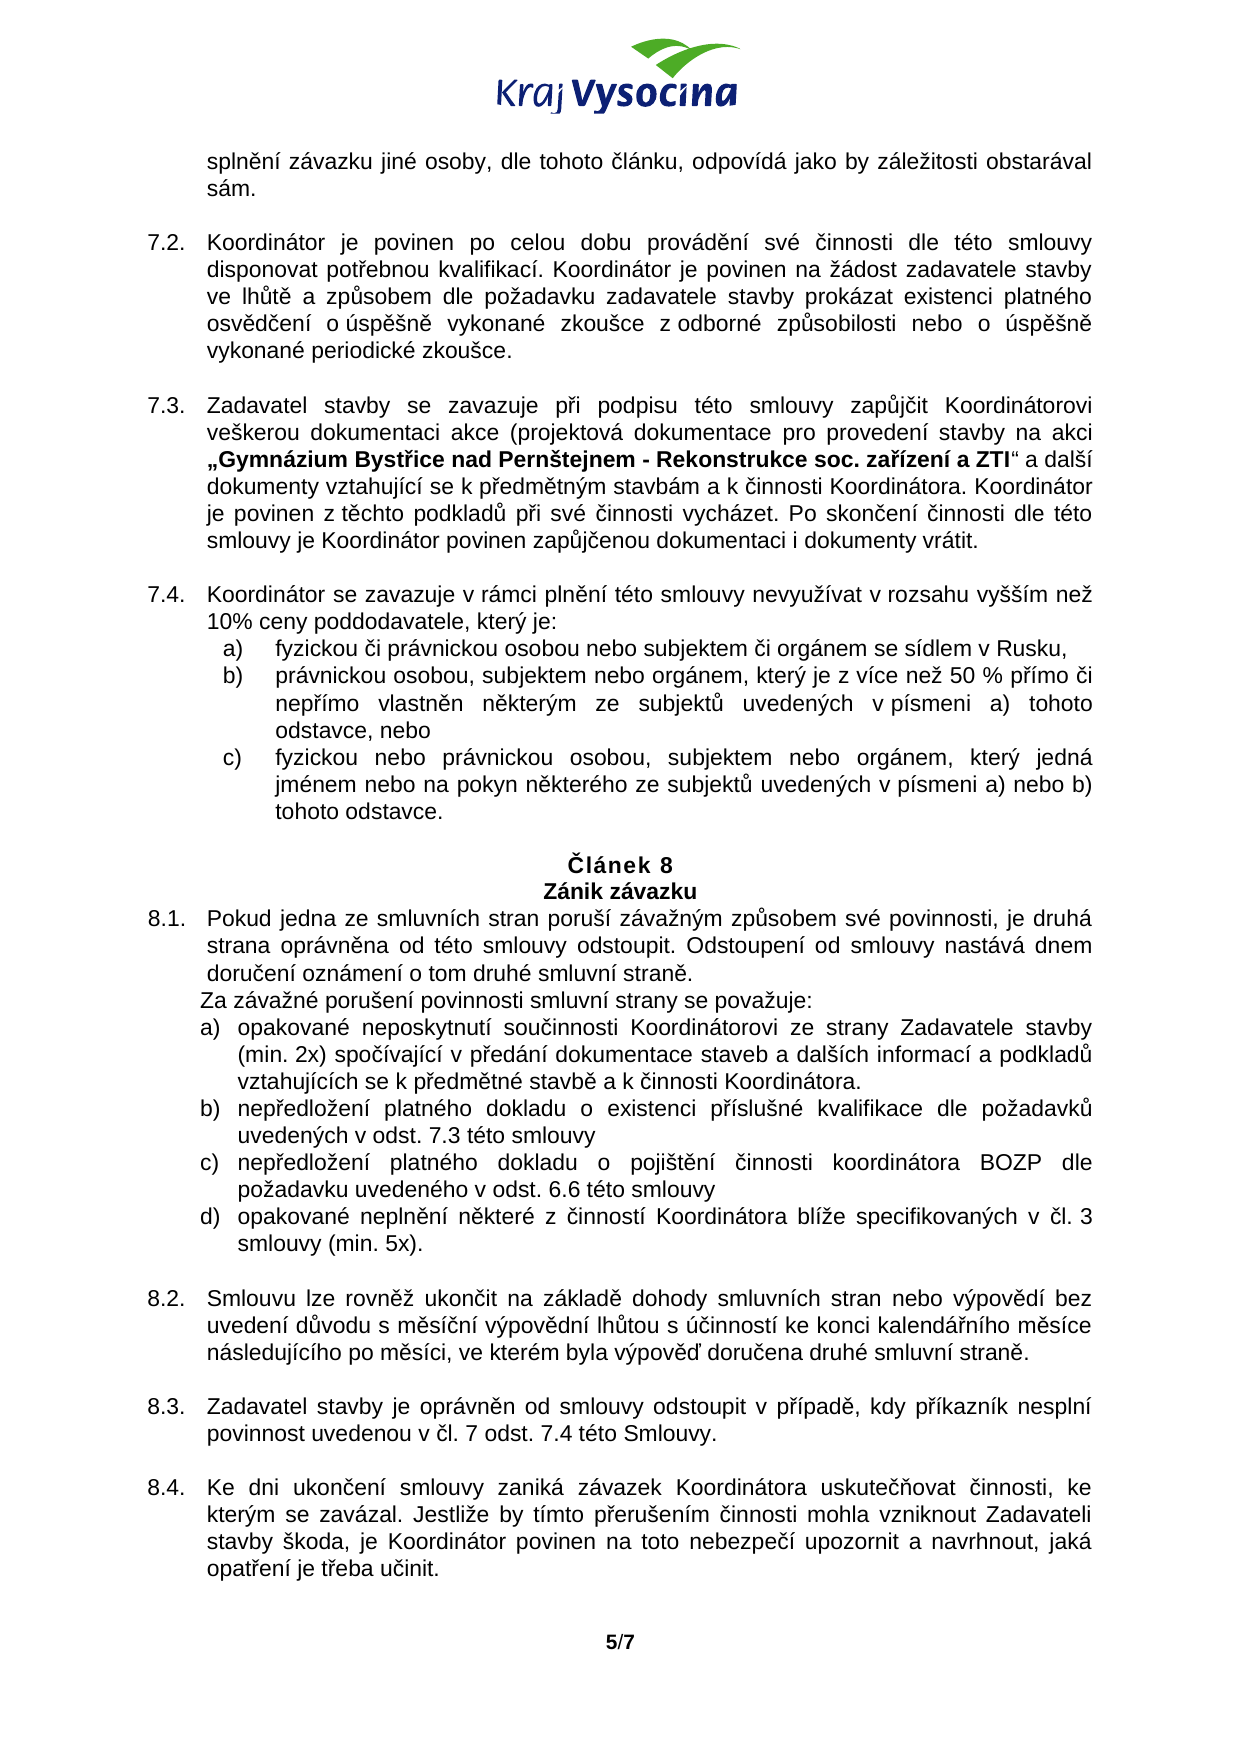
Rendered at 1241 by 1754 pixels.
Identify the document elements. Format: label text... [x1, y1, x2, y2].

list nepředložení platného dokladu o existenci příslušné kvalifikace dle požadavků uvedených v odst. 7.3 této smlouvy [200, 1095, 1093, 1149]
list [147, 148, 1093, 202]
list fyzickou nebo právnickou osobou, subjektem nebo orgánem, který jedná jménem nebo na pokyn některého ze subjektů uvedených v písmeni a) nebo b) tohoto odstavce. [223, 743, 1093, 825]
list opakované neposkytnutí součinnosti Koordinátorovi ze strany Zadavatele stavby (min. 2x) spočívající v předání dokumentace staveb a dalších informací a podkladů vztahujících se k předmětné stavbě a k činnosti Koordinátora. [200, 1013, 1093, 1095]
list Ke dni ukončení smlouvy zaniká závazek Koordinátora uskutečňovat činnosti, ke kterým se zavázal. Jestliže by tímto přerušením činnosti mohla vzniknout Zadavateli stavby škoda, je Koordinátor povinen na toto nebezpečí upozornit a navrhnout, jaká opatření je třeba učinit. [147, 1474, 1093, 1582]
list Zadavatel stavby je oprávněn od smlouvy odstoupit v případě, kdy příkazník nesplní povinnost uvedenou v čl. 7 odst. 7.4 této Smlouvy. [147, 1393, 1093, 1447]
list Smlouvu lze rovněž ukončit na základě dohody smluvních stran nebo výpovědí bez uvedení důvodu s měsíční výpovědní lhůtou s účinností ke konci kalendářního měsíce následujícího po měsíci, ve kterém byla výpověď doručena druhé smluvní straně. [147, 1284, 1093, 1366]
list Koordinátor je povinen po celou dobu provádění své činnosti dle této smlouvy disponovat potřebnou kvalifikací. Koordinátor je povinen na žádost zadavatele stavby ve lhůtě a způsobem dle požadavku zadavatele stavby prokázat existenci platného osvědčení o úspěšně vykonané zkoušce z odborné způsobilosti nebo o úspěšně vykonané periodické zkoušce. [147, 229, 1093, 364]
list nepředložení platného dokladu o pojištění činnosti koordinátora BOZP dle požadavku uvedeného v odst. 6.6 této smlouvy [200, 1149, 1093, 1203]
list opakované neplnění některé z činností Koordinátora blíže specifikovaných v čl. 3 smlouvy (min. 5x). [200, 1203, 1093, 1257]
text Zánik závazku [148, 878, 1093, 905]
subtitle Článek 8 [148, 852, 1093, 878]
list Zadavatel stavby se zavazuje při podpisu této smlouvy zapůjčit Koordinátorovi veškerou dokumentaci akce (projektová dokumentace pro provedení stavby na akci „Gymnázium Bystřice nad Pernštejnem - Rekonstrukce soc. zařízení a ZTI“ a další dokumenty vztahující se k předmětným stavbám a k činnosti Koordinátora. Koordinátor je povinen z těchto podkladů při své činnosti vycházet. Po skončení činnosti dle této smlouvy je Koordinátor povinen zapůjčenou dokumentaci i dokumenty vrátit. [147, 391, 1093, 554]
list Za závažné porušení povinnosti smluvní strany se považuje: [200, 986, 1093, 1013]
list fyzickou či právnickou osobou nebo subjektem či orgánem se sídlem v Rusku, [223, 635, 1093, 662]
list právnickou osobou, subjektem nebo orgánem, který je z více než 50 % přímo či nepřímo vlastněn některým ze subjektů uvedených v písmeni a) tohoto odstavce, nebo [223, 662, 1093, 743]
list Koordinátor se zavazuje v rámci plnění této smlouvy nevyužívat v rozsahu vyšším než 10% ceny poddodavatele, který je: [147, 581, 1093, 635]
list Pokud jedna ze smluvních stran poruší závažným způsobem své povinnosti, je druhá strana oprávněna od této smlouvy odstoupit. Odstoupení od smlouvy nastává dnem doručení oznámení o tom druhé smluvní straně. [148, 905, 1093, 986]
